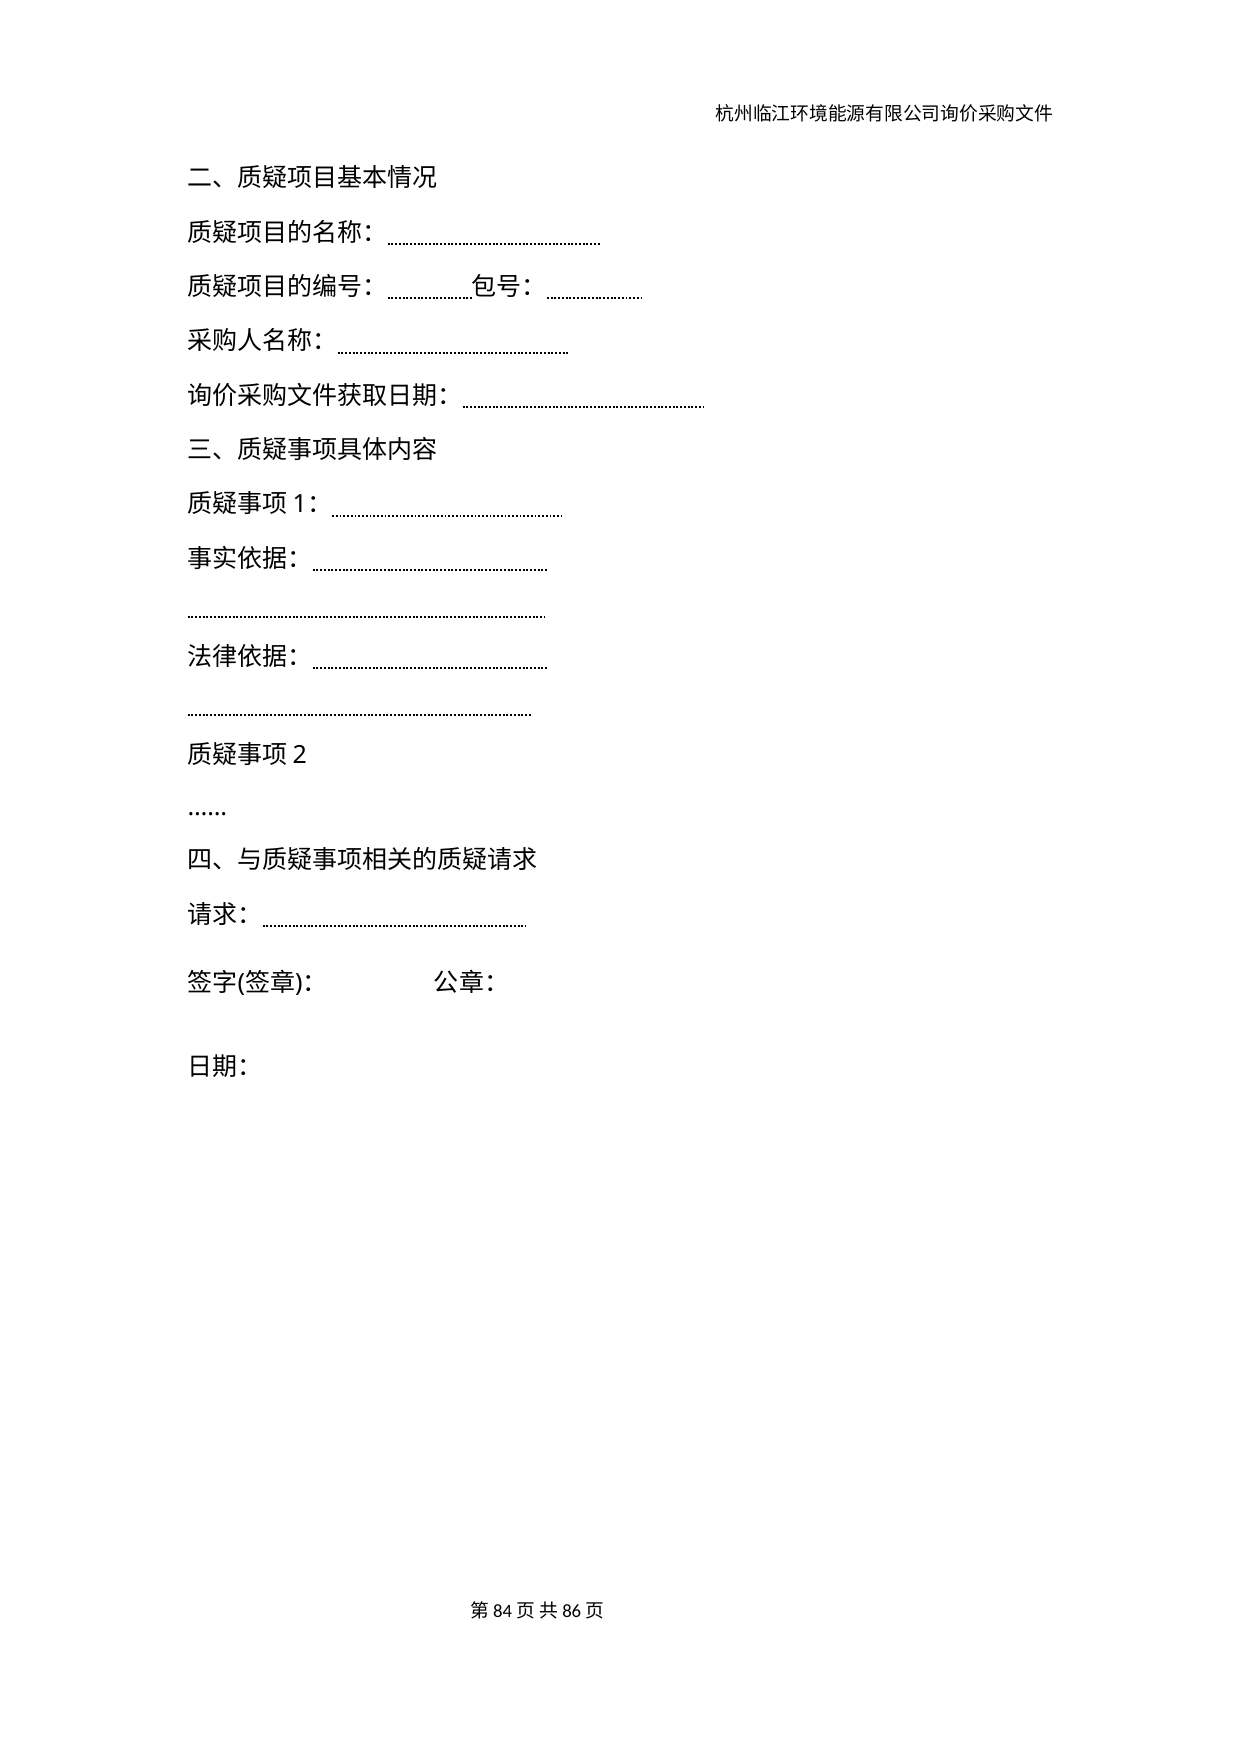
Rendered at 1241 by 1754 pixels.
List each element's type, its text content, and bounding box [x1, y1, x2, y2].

text 请求： [187, 894, 1053, 930]
text 质疑项目的编号： 包号： [187, 266, 1053, 303]
text 法律依据： [187, 636, 1053, 672]
text …… [187, 789, 1053, 823]
text 询价采购文件获取日期： [187, 375, 1053, 411]
text 日期： [187, 1032, 1053, 1097]
text 质疑事项2 [187, 734, 1053, 771]
text 采购人名称： [187, 321, 1053, 357]
text 二、质疑项目基本情况 [187, 158, 1053, 194]
text 签字(签章)： 公章： [187, 948, 1053, 1013]
text 事实依据： [187, 538, 1053, 574]
text 质疑项目的名称： [187, 212, 1053, 248]
text 三、质疑事项具体内容 [187, 429, 1053, 466]
text 质疑事项1： [187, 484, 1053, 520]
text 四、与质疑事项相关的质疑请求 [187, 840, 1053, 876]
